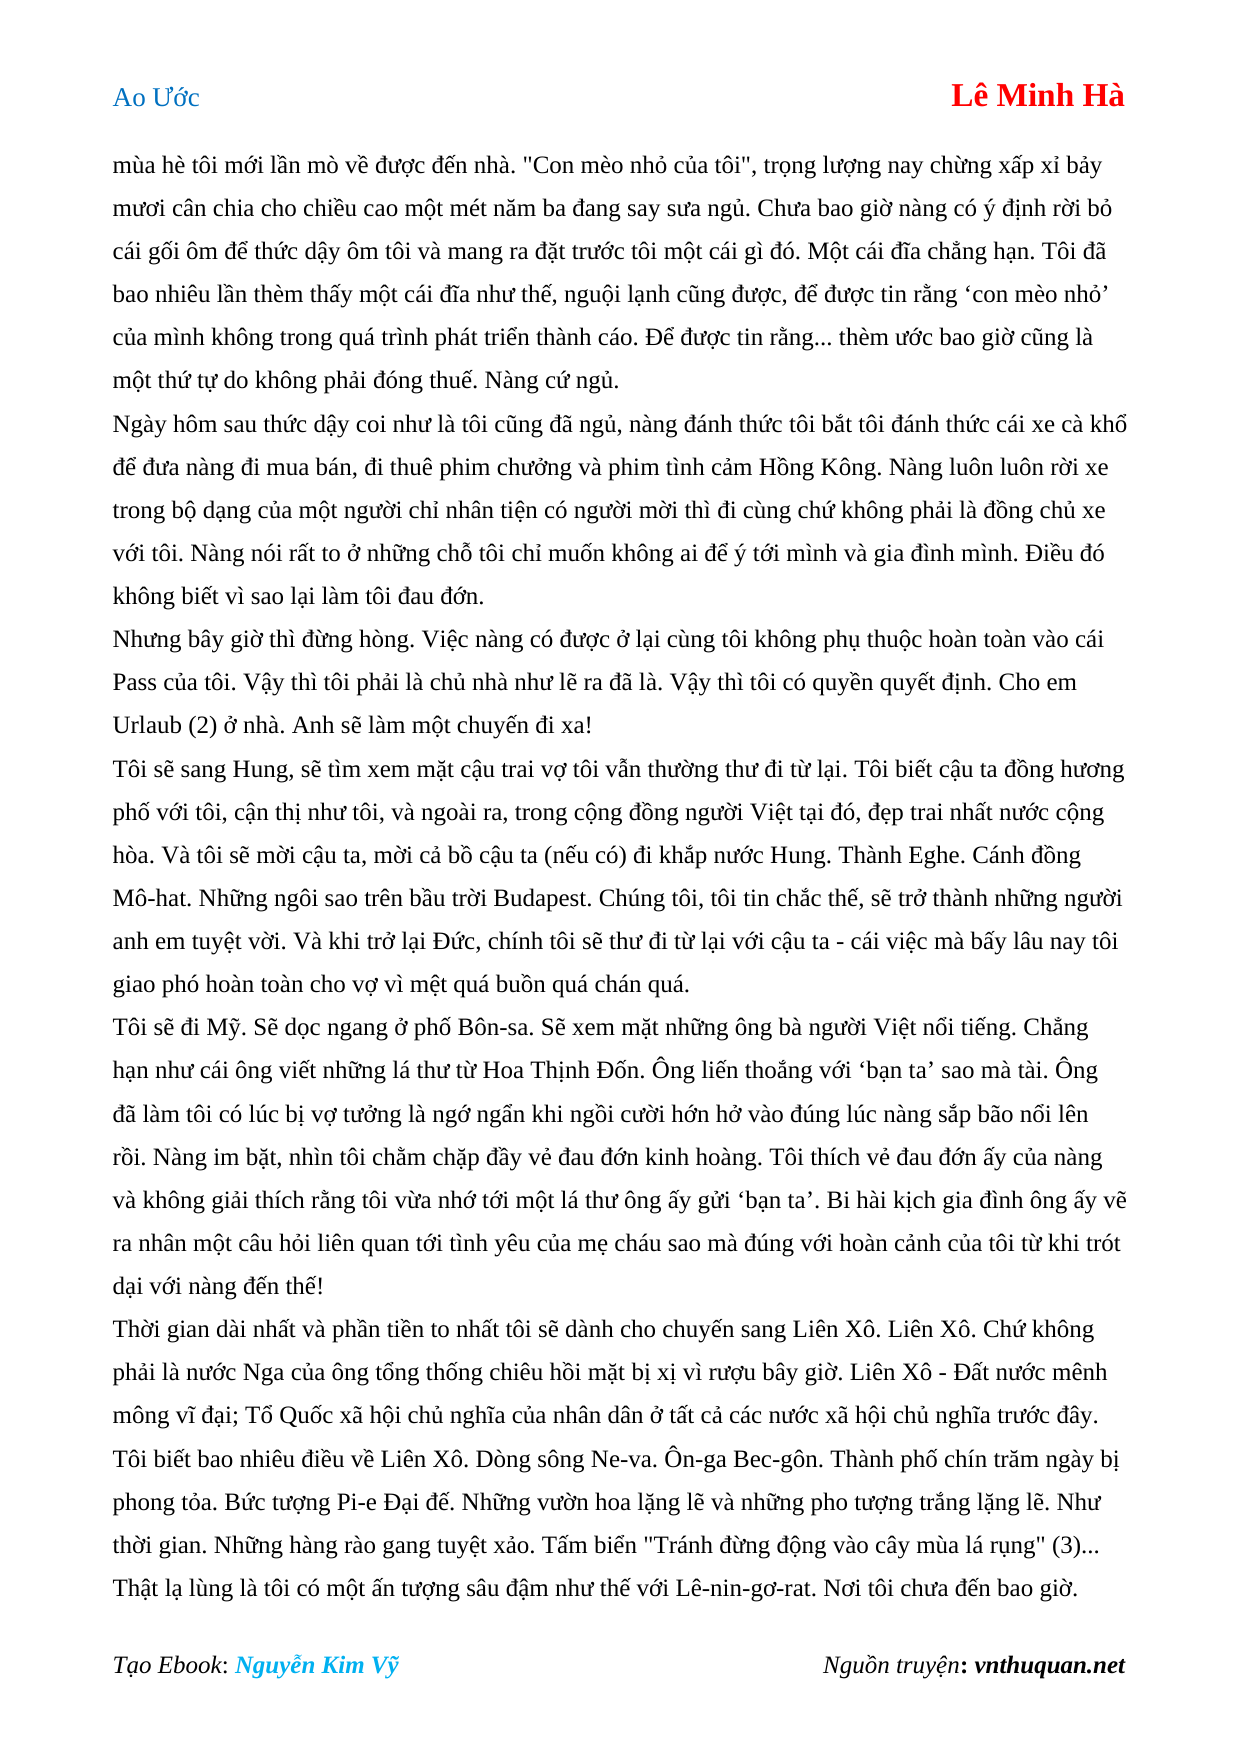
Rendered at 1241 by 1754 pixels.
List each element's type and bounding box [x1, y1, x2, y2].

text [112, 150, 1128, 1602]
